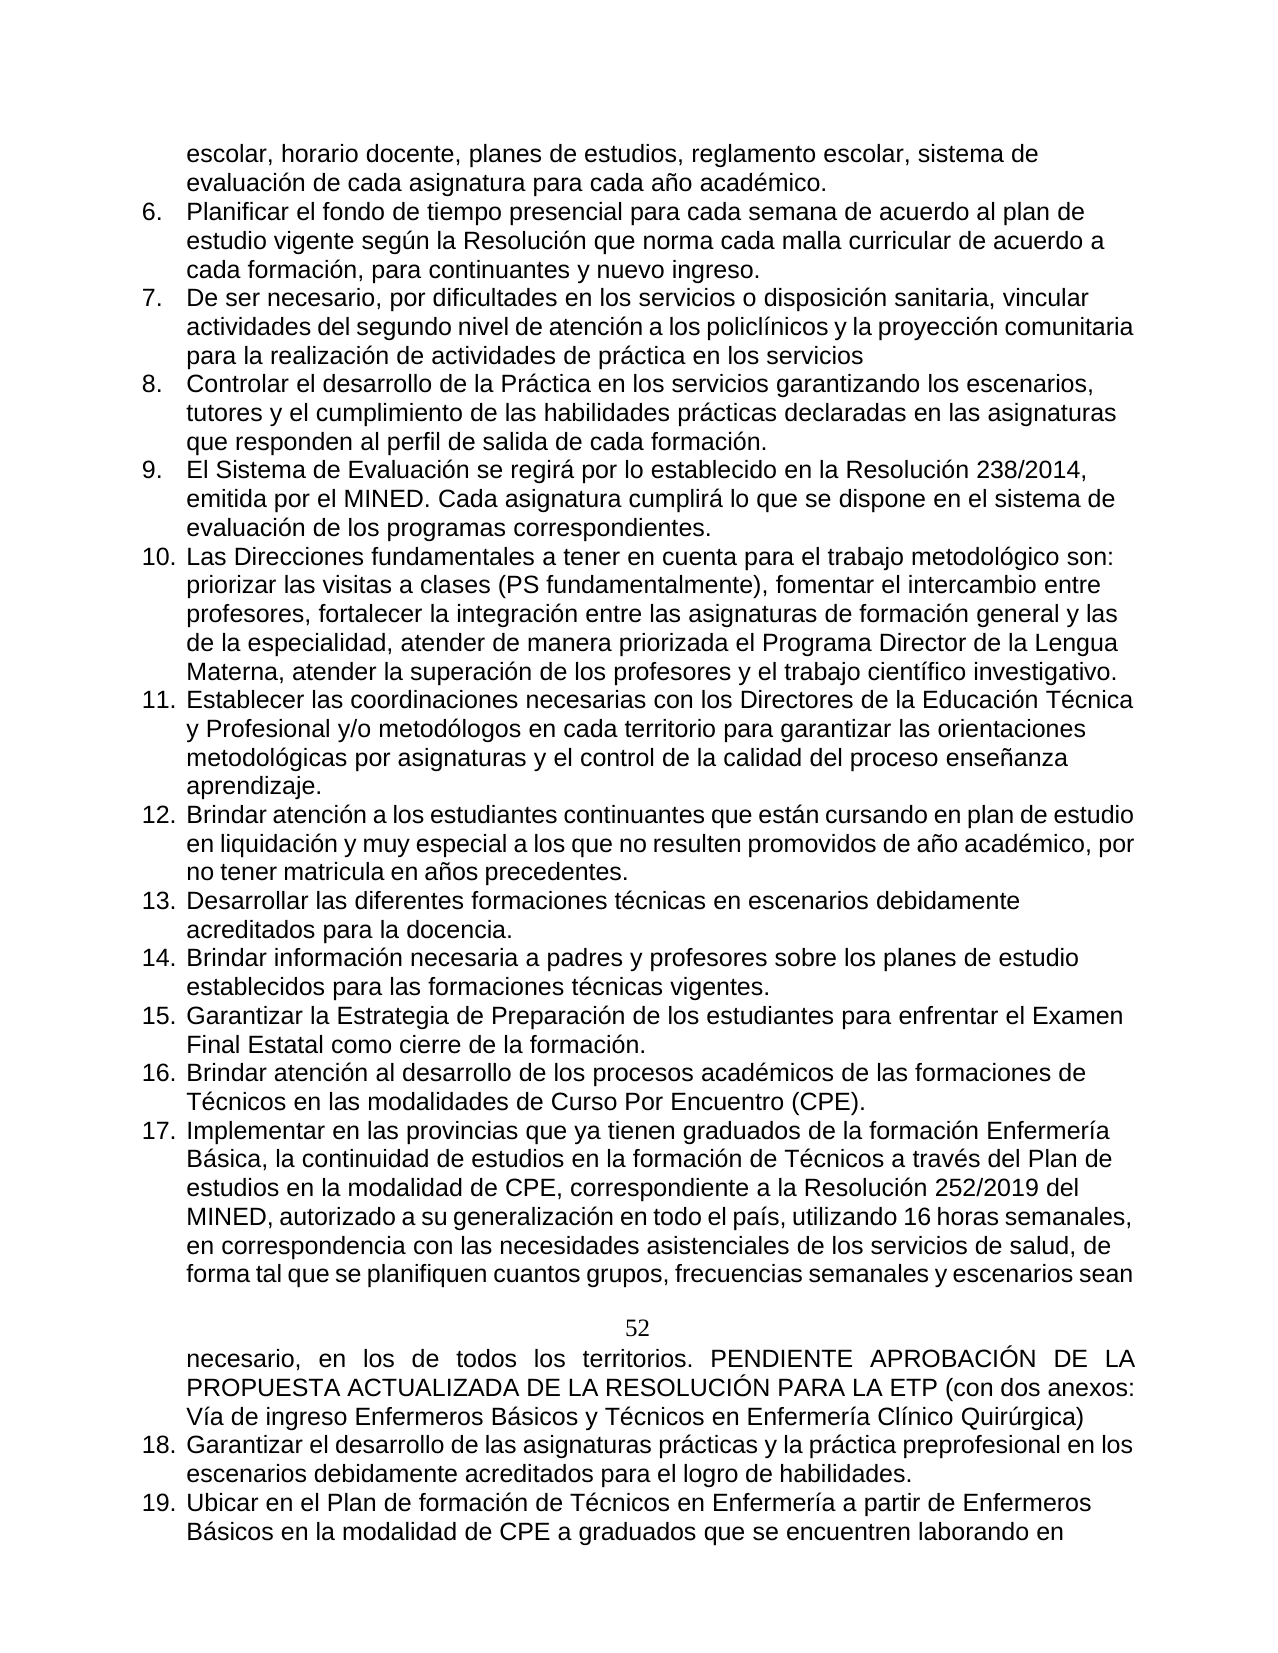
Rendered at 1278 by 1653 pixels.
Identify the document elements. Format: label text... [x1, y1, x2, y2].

list Garantizar la Estrategia de Preparación de los estudiantes para enfrentar el Examen Final Estatal como cierre de la formación. [142, 1001, 1135, 1058]
list De ser necesario, por dificultades en los servicios o disposición sanitaria, vincular actividades del segundo nivel de atención a los policlínicos y la proyección comunitaria para la realización de actividades de práctica en los servicios [142, 284, 1136, 369]
list Las Direcciones fundamentales a tener en cuenta para el trabajo metodológico son: priorizar las visitas a clases (PS fundamentalmente), fomentar el intercambio entre profesores, fortalecer la integración entre las asignaturas de formación general y las de la especialidad, atender de manera priorizada el Programa Director de la Lengua Materna, atender la superación de los profesores y el trabajo científico investigativo. [142, 541, 1135, 685]
text 52 [625, 1313, 1162, 1342]
list Brindar información necesaria a padres y profesores sobre los planes de estudio establecidos para las formaciones técnicas vigentes. [142, 944, 1136, 1001]
list Brindar atención al desarrollo de los procesos académicos de las formaciones de Técnicos en las modalidades de Curso Por Encuentro (CPE). [142, 1059, 1136, 1116]
list Implementar en las provincias que ya tienen graduados de la formación Enfermería Básica, la continuidad de estudios en la formación de Técnicos a través del Plan de estudios en la modalidad de CPE, correspondiente a la Resolución 252/2019 del MINED, autorizado a su generalización en todo el país, utilizando 16 horas semanales, en correspondencia con las necesidades asistenciales de los servicios de salud, de forma tal que se planifiquen cuantos grupos, frecuencias semanales y escenarios sean [142, 1116, 1135, 1288]
list Planificar el fondo de tiempo presencial para cada semana de acuerdo al plan de estudio vigente según la Resolución que norma cada malla curricular de acuerdo a cada formación, para continuantes y nuevo ingreso. [142, 197, 1136, 283]
list Establecer las coordinaciones necesarias con los Directores de la Educación Técnica y Profesional y/o metodólogos en cada territorio para garantizar las orientaciones metodológicas por asignaturas y el control de la calidad del proceso enseñanza aprendizaje. [142, 686, 1136, 800]
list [142, 140, 1135, 197]
list Garantizar el desarrollo de las asignaturas prácticas y la práctica preprofesional en los escenarios debidamente acreditados para el logro de habilidades. [142, 1431, 1136, 1488]
list El Sistema de Evaluación se regirá por lo establecido en la Resolución 238/2014, emitida por el MINED. Cada asignatura cumplirá lo que se dispone en el sistema de evaluación de los programas correspondientes. [142, 455, 1135, 541]
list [142, 1488, 1135, 1545]
list Brindar atención a los estudiantes continuantes que están cursando en plan de estudio en liquidación y muy especial a los que no resulten promovidos de año académico, por no tener matricula en años precedentes. [142, 800, 1136, 886]
list Controlar el desarrollo de la Práctica en los servicios garantizando los escenarios, tutores y el cumplimiento de las habilidades prácticas declaradas en las asignaturas que responden al perfil de salida de cada formación. [142, 370, 1135, 455]
text necesario, en los de todos los territorios. PENDIENTE APROBACIÓN DE LA PROPUESTA ACTUALIZADA DE LA RESOLUCIÓN PARA LA ETP (con dos anexos: Vía de ingreso Enfermeros Básicos y Técnicos en Enfermería Clínico Quirúrgica) [186, 1345, 1135, 1431]
list Desarrollar las diferentes formaciones técnicas en escenarios debidamente acreditados para la docencia. [142, 886, 1135, 944]
